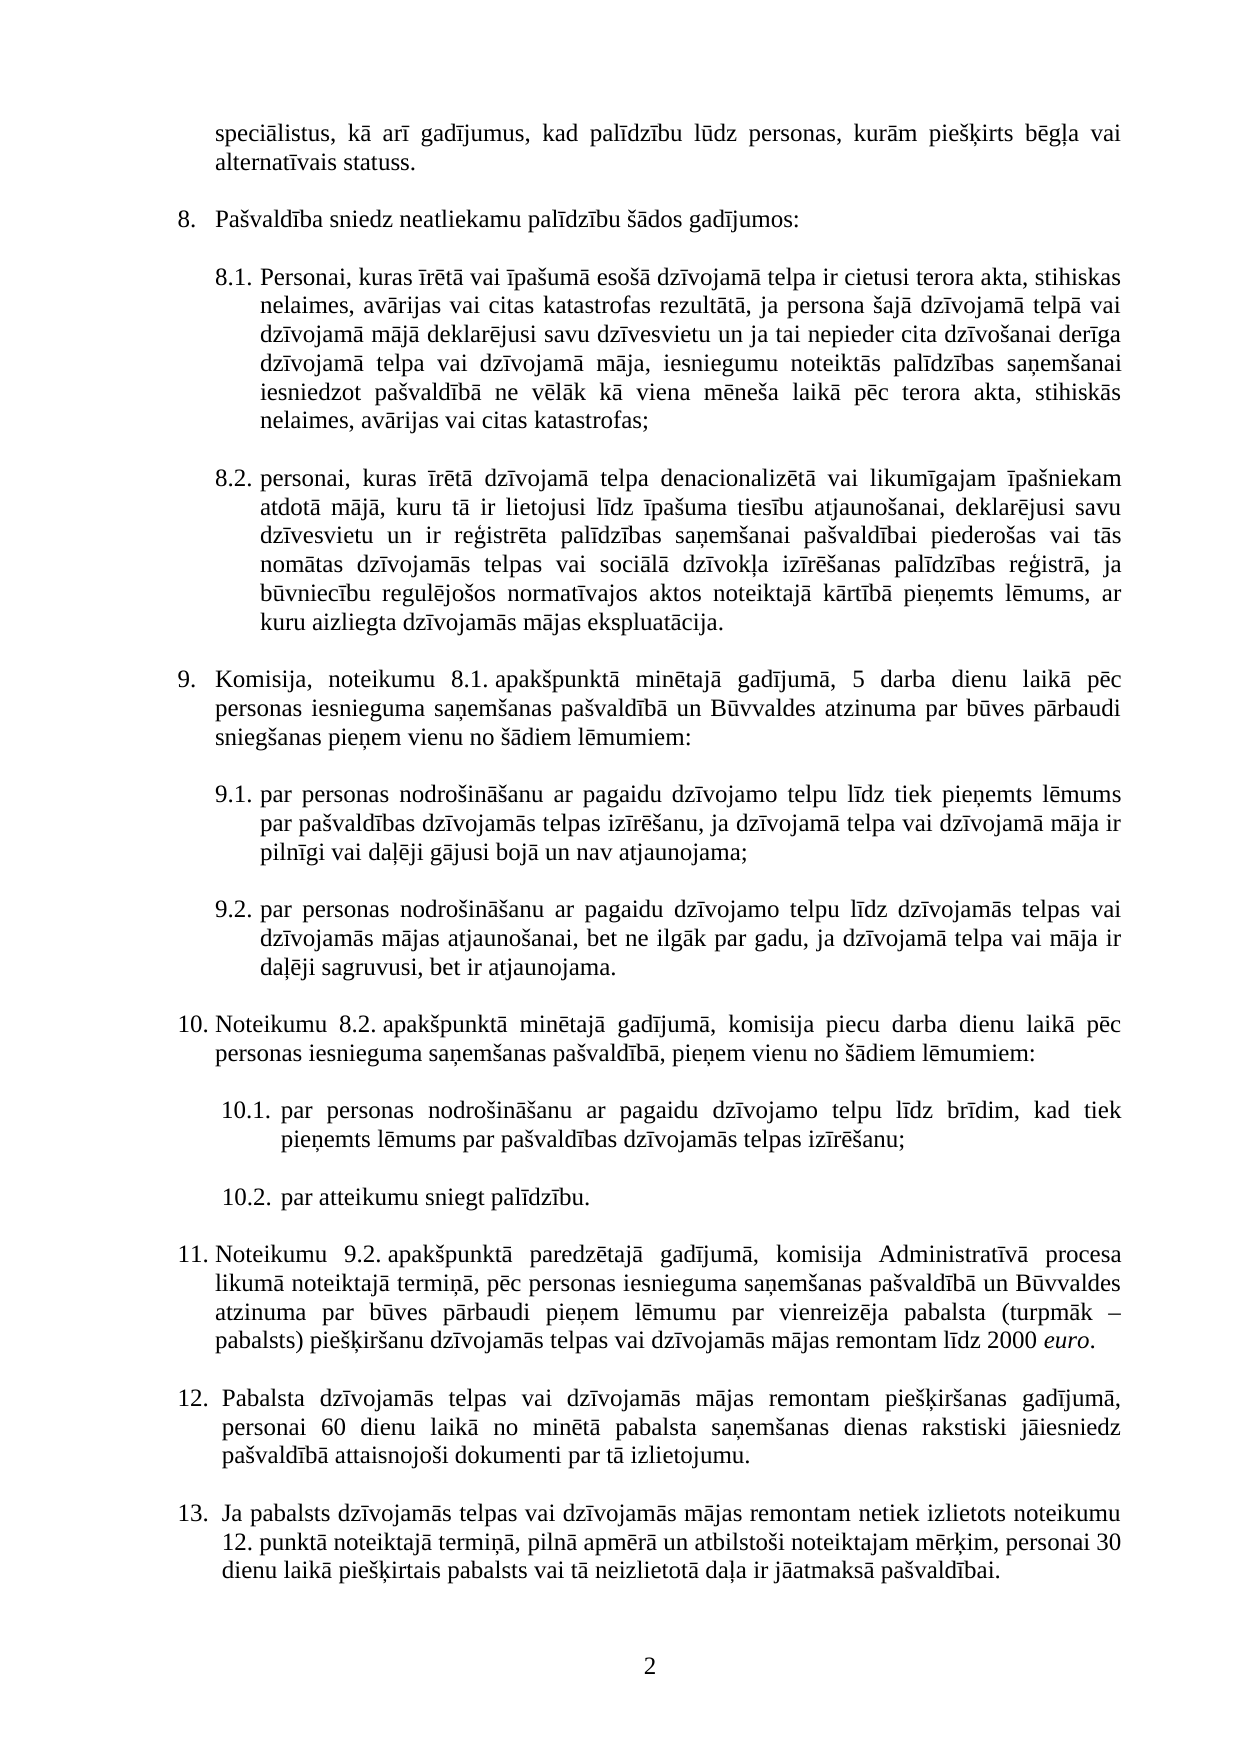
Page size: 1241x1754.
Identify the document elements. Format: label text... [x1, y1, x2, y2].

list Komisija, noteikumu 8.1. apakšpunktā minētajā gadījumā, 5 darba dienu laikā pēc personas iesnieguma saņemšanas pašvaldībā un Būvvaldes atzinuma par būves pārbaudi sniegšanas pieņem vienu no šādiem lēmumiem: [177, 664, 1122, 751]
list par personas nodrošināšanu ar pagaidu dzīvojamo telpu līdz tiek pieņemts lēmums par pašvaldības dzīvojamās telpas izīrēšanu, ja dzīvojamā telpa vai dzīvojamā māja ir pilnīgi vai daļēji gājusi bojā un nav atjaunojama; [215, 779, 1122, 866]
list par personas nodrošināšanu ar pagaidu dzīvojamo telpu līdz dzīvojamās telpas vai dzīvojamās mājas atjaunošanai, bet ne ilgāk par gadu, ja dzīvojamā telpa vai māja ir daļēji sagruvusi, bet ir atjaunojama. [215, 894, 1122, 981]
list Noteikumu 9.2. apakšpunktā paredzētajā gadījumā, komisija Administratīvā procesa likumā noteiktajā termiņā, pēc personas iesnieguma saņemšanas pašvaldībā un Būvvaldes atzinuma par būves pārbaudi pieņem lēmumu par vienreizēja pabalsta (turpmāk – pabalsts) piešķiršanu dzīvojamās telpas vai dzīvojamās mājas remontam līdz 2000 euro. [177, 1239, 1122, 1354]
list par personas nodrošināšanu ar pagaidu dzīvojamo telpu līdz brīdim, kad tiek pieņemts lēmums par pašvaldības dzīvojamās telpas izīrēšanu; [221, 1096, 1122, 1153]
text 12. Pabalsta dzīvojamās telpas vai dzīvojamās mājas remontam piešķiršanas gadījumā, personai 60 dienu laikā no minētā pabalsta saņemšanas dienas rakstiski jāiesniedz pašvaldībā attaisnojoši dokumenti par tā izlietojumu. [177, 1383, 1122, 1469]
list par atteikumu sniegt palīdzību. [222, 1182, 1122, 1211]
list Noteikumu 8.2. apakšpunktā minētajā gadījumā, komisija piecu darba dienu laikā pēc personas iesnieguma saņemšanas pašvaldībā, pieņem vienu no šādiem lēmumiem: [177, 1009, 1122, 1067]
text 13. Ja pabalsts dzīvojamās telpas vai dzīvojamās mājas remontam netiek izlietots noteikumu 12. punktā noteiktajā termiņā, pilnā apmērā un atbilstoši noteiktajam mērķim, personai 30 dienu laikā piešķirtais pabalsts vai tā neizlietotā daļa ir jāatmaksā pašvaldībai. [177, 1498, 1122, 1584]
list Personai, kuras īrētā vai īpašumā esošā dzīvojamā telpa ir cietusi terora akta, stihiskas nelaimes, avārijas vai citas katastrofas rezultātā, ja persona šajā dzīvojamā telpā vai dzīvojamā mājā deklarējusi savu dzīvesvietu un ja tai nepieder cita dzīvošanai derīga dzīvojamā telpa vai dzīvojamā māja, iesniegumu noteiktās palīdzības saņemšanai iesniedzot pašvaldībā ne vēlāk kā viena mēneša laikā pēc terora akta, stihiskās nelaimes, avārijas vai citas katastrofas; [215, 262, 1122, 434]
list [177, 118, 1122, 176]
list personai, kuras īrētā dzīvojamā telpa denacionalizētā vai likumīgajam īpašniekam atdotā mājā, kuru tā ir lietojusi līdz īpašuma tiesību atjaunošanai, deklarējusi savu dzīvesvietu un ir reģistrēta palīdzības saņemšanai pašvaldībai piederošas vai tās nomātas dzīvojamās telpas vai sociālā dzīvokļa izīrēšanas palīdzības reģistrā, ja būvniecību regulējošos normatīvajos aktos noteiktajā kārtībā pieņemts lēmums, ar kuru aizliegta dzīvojamās mājas ekspluatācija. [215, 463, 1122, 636]
list Pašvaldība sniedz neatliekamu palīdzību šādos gadījumos: [177, 204, 1122, 233]
